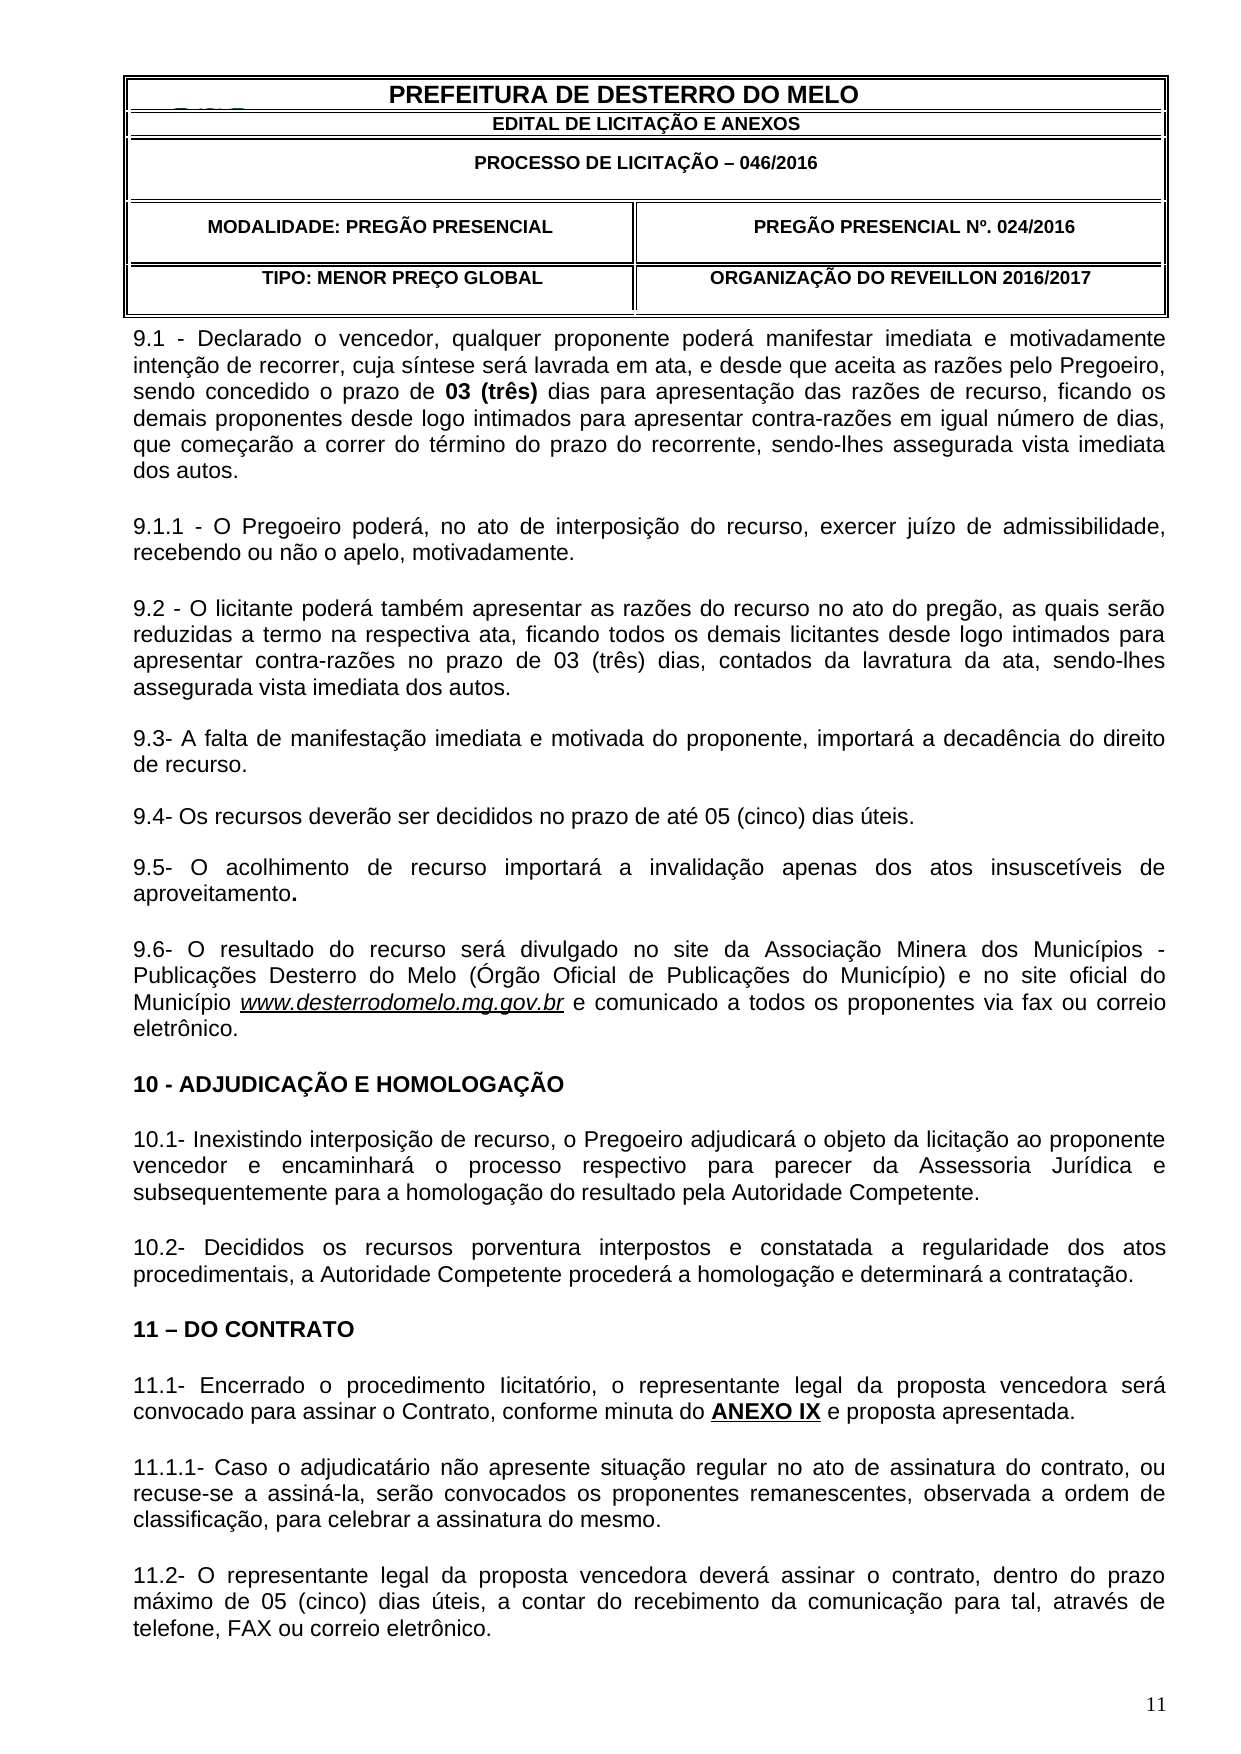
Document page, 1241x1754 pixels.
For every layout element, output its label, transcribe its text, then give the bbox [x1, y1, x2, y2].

text 10.1- Inexistindo interposição de recurso, o Pregoeiro adjudicará o objeto da licitação ao proponente vencedor e encaminhará o processo respectivo para parecer da Assessoria Jurídica e subsequentemente para a homologação do resultado pela Autoridade Competente. [133, 1126, 1167, 1205]
text 11.1.1- Caso o adjudicatário não apresente situação regular no ato de assinatura do contrato, ou recuse-se a assiná-la, serão convocados os proponentes remanescentes, observada a ordem de classificação, para celebrar a assinatura do mesmo. [133, 1453, 1167, 1533]
text 11.2- O representante legal da proposta vencedora deverá assinar o contrato, dentro do prazo máximo de 05 (cinco) dias úteis, a contar do recebimento da comunicação para tal, através de telefone, FAX ou correio eletrônico. [133, 1562, 1167, 1641]
text 10 - ADJUDICAÇÃO E HOMOLOGAÇÃO [133, 1071, 1167, 1097]
text 9.1.1 - O Pregoeiro poderá, no ato de interposição do recurso, exercer juízo de admissibilidade, recebendo ou não o apelo, motivadamente. [133, 513, 1167, 565]
text 11 – DO CONTRATO [133, 1316, 1167, 1342]
text 11.1- Encerrado o procedimento Iicitatório, o representante legal da proposta vencedora será convocado para assinar o Contrato, conforme minuta do ANEXO IX e proposta apresentada. [133, 1372, 1167, 1424]
text 9.2 - O licitante poderá também apresentar as razões do recurso no ato do pregão, as quais serão reduzidas a termo na respectiva ata, ficando todos os demais licitantes desde logo intimados para apresentar contra-razões no prazo de 03 (três) dias, contados da lavratura da ata, sendo-lhes assegurada vista imediata dos autos. [133, 594, 1167, 700]
text 9.1 - Declarado o vencedor, qualquer proponente poderá manifestar imediata e motivadamente intenção de recorrer, cuja síntese será lavrada em ata, e desde que aceita as razões pelo Pregoeiro, sendo concedido o prazo de 03 (três) dias para apresentação das razões de recurso, ficando os demais proponentes desde logo intimados para apresentar contra-razões em igual número de dias, que começarão a correr do término do prazo do recorrente, sendo-lhes assegurada vista imediata dos autos. [133, 325, 1167, 483]
text 9.5- O acolhimento de recurso importará a invalidação apenas dos atos insuscetíveis de aproveitamento. [133, 854, 1167, 907]
text 9.3- A falta de manifestação imediata e motivada do proponente, importará a decadência do direito de recurso. [133, 725, 1167, 778]
text 9.6- O resultado do recurso será divulgado no site da Associação Minera dos Municípios - Publicações Desterro do Melo (Órgão Oficial de Publicações do Município) e no site oficial do Município www.desterrodomelo.mg.gov.br e comunicado a todos os proponentes via fax ou correio eletrônico. [133, 936, 1167, 1041]
text 10.2- Decididos os recursos porventura interpostos e constatada a regularidade dos atos procedimentais, a Autoridade Competente procederá a homologação e determinará a contratação. [133, 1234, 1167, 1287]
text 9.4- Os recursos deverão ser decididos no prazo de até 05 (cinco) dias úteis. [133, 803, 1167, 829]
